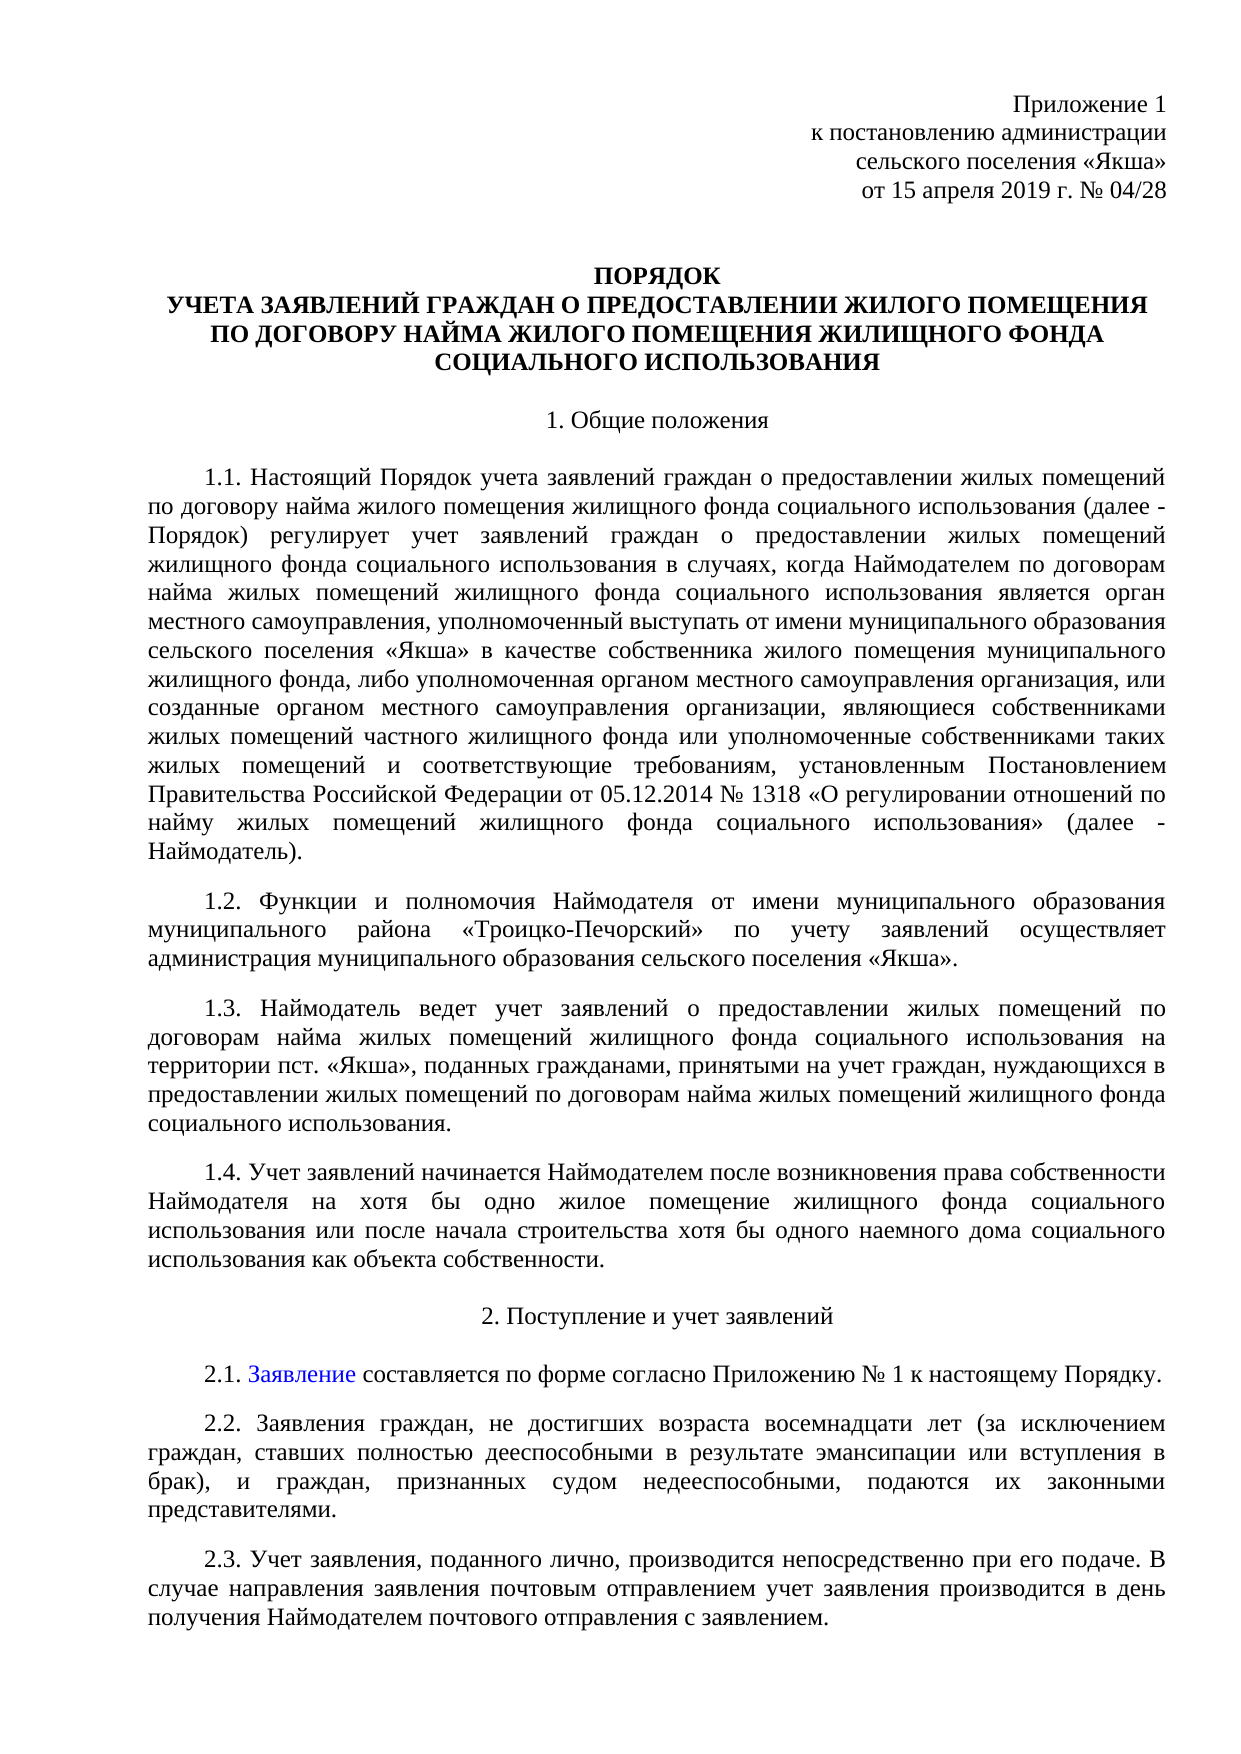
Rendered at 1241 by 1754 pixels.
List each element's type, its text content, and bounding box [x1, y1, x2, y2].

text ПОРЯДОК [148, 261, 1167, 290]
text 2.2. Заявления граждан, не достигших возраста восемнадцати лет (за исключением граждан, ставших полностью дееспособными в результате эмансипации или вступления в брак), и граждан, признанных судом недееспособными, подаются их законными представителями. [148, 1408, 1167, 1523]
text от 15 апреля 2019 г. № 04/28 [148, 175, 1167, 204]
text к постановлению администрации [148, 117, 1167, 146]
text 1.4. Учет заявлений начинается Наймодателем после возникновения права собственности Наймодателя на хотя бы одно жилое помещение жилищного фонда социального использования или после начала строительства хотя бы одного наемного дома социального использования как объекта собственности. [148, 1157, 1167, 1272]
text 2.3. Учет заявления, поданного лично, производится непосредственно при его подаче. В случае направления заявления почтовым отправлением учет заявления производится в день получения Наймодателем почтового отправления с заявлением. [148, 1544, 1167, 1630]
text 1.1. Настоящий Порядок учета заявлений граждан о предоставлении жилых помещений по договору найма жилого помещения жилищного фонда социального использования (далее - Порядок) регулирует учет заявлений граждан о предоставлении жилых помещений жилищного фонда социального использования в случаях, когда Наймодателем по договорам найма жилых помещений жилищного фонда социального использования является орган местного самоуправления, уполномоченный выступать от имени муниципального образования сельского поселения «Якша» в качестве собственника жилого помещения муниципального жилищного фонда, либо уполномоченная органом местного самоуправления организация, или созданные органом местного самоуправления организации, являющиеся собственниками жилых помещений частного жилищного фонда или уполномоченные собственниками таких жилых помещений и соответствующие требованиям, установленным Постановлением Правительства Российской Федерации от 05.12.2014 № 1318 «О регулировании отношений по найму жилых помещений жилищного фонда социального использования» (далее - Наймодатель). [148, 462, 1167, 865]
text 2.1. Заявление составляется по форме согласно Приложению № 1 к настоящему Порядку. [148, 1359, 1167, 1387]
text 1.2. Функции и полномочия Наймодателя от имени муниципального образования муниципального района «Троицко-Печорский» по учету заявлений осуществляет администрация муниципального образования сельского поселения «Якша». [148, 886, 1167, 972]
text 1. Общие положения [148, 405, 1167, 434]
text 2. Поступление и учет заявлений [148, 1301, 1167, 1330]
text Приложение 1 [148, 89, 1167, 117]
text 1.3. Наймодатель ведет учет заявлений о предоставлении жилых помещений по договорам найма жилых помещений жилищного фонда социального использования на территории пст. «Якша», поданных гражданами, принятыми на учет граждан, нуждающихся в предоставлении жилых помещений по договорам найма жилых помещений жилищного фонда социального использования. [148, 993, 1167, 1137]
text сельского поселения «Якша» [148, 146, 1167, 175]
text УЧЕТА ЗАЯВЛЕНИЙ ГРАЖДАН О ПРЕДОСТАВЛЕНИИ ЖИЛОГО ПОМЕЩЕНИЯ ПО ДОГОВОРУ НАЙМА ЖИЛОГО ПОМЕЩЕНИЯ ЖИЛИЩНОГО ФОНДА СОЦИАЛЬНОГО ИСПОЛЬЗОВАНИЯ [148, 290, 1167, 376]
